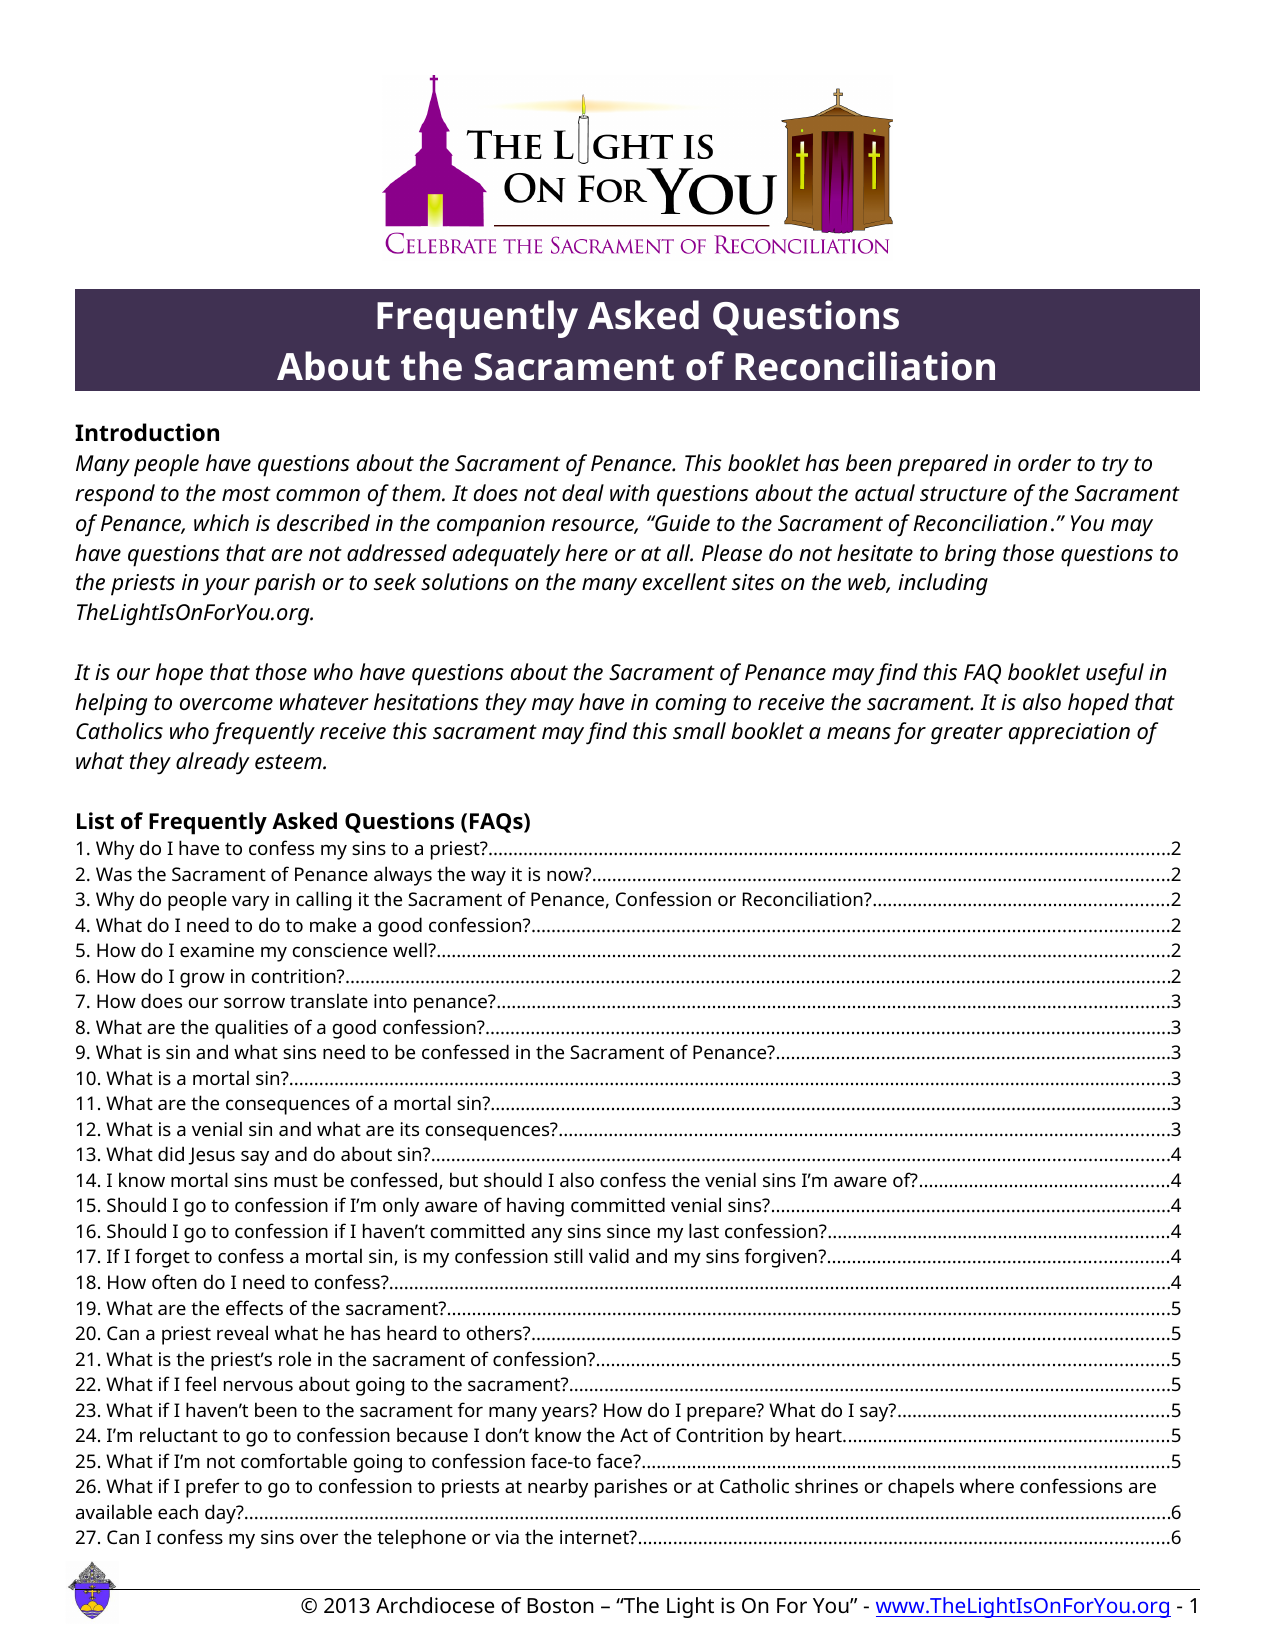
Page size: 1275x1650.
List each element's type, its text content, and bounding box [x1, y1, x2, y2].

text 6. How do I grow in contrition? 2 [75, 963, 1200, 989]
text About the Sacrament of Reconciliation [75, 340, 1200, 391]
text 17. If I forget to confess a mortal sin, is my confession still valid and my sins forgiven? 4 [75, 1244, 1200, 1269]
text 9. What is sin and what sins need to be confessed in the Sacrament of Penance? 3 [75, 1040, 1200, 1065]
text Introduction [75, 417, 1200, 448]
text 3. Why do people vary in calling it the Sacrament of Penance, Confession or Reconciliation? 2 [75, 887, 1200, 912]
text 2. Was the Sacrament of Penance always the way it is now? 2 [75, 861, 1200, 887]
text 11. What are the consequences of a mortal sin? 3 [75, 1091, 1200, 1116]
text 20. Can a priest reveal what he has heard to others? 5 [75, 1320, 1200, 1346]
text 1. Why do I have to confess my sins to a priest? 2 [75, 836, 1200, 861]
text 19. What are the effects of the sacrament? 5 [75, 1295, 1200, 1320]
text 27. Can I confess my sins over the telephone or via the internet? 6 [75, 1524, 1200, 1550]
text 18. How often do I need to confess? 4 [75, 1269, 1200, 1295]
text 5. How do I examine my conscience well? 2 [75, 938, 1200, 963]
picture [65, 1561, 119, 1624]
text List of Frequently Asked Questions (FAQs) [75, 806, 1200, 836]
text 14. I know mortal sins must be confessed, but should I also confess the venial sins I’m aware of? 4 [75, 1167, 1200, 1193]
text 4. What do I need to do to make a good confession? 2 [75, 912, 1200, 938]
picture [382, 75, 893, 261]
text 12. What is a venial sin and what are its consequences? 3 [75, 1116, 1200, 1142]
text 26. What if I prefer to go to confession to priests at nearby parishes or at Catholic shrines or chapels where confessions are available each day? 6 [75, 1473, 1200, 1524]
text 7. How does our sorrow translate into penance? 3 [75, 989, 1200, 1014]
text 23. What if I haven’t been to the sacrament for many years? How do I prepare? What do I say? 5 [75, 1397, 1200, 1422]
text 24. I’m reluctant to go to confession because I don’t know the Act of Contrition by heart. 5 [75, 1422, 1200, 1448]
text 13. What did Jesus say and do about sin? 4 [75, 1142, 1200, 1167]
text Frequently Asked Questions [75, 289, 1200, 340]
text Many people have questions about the Sacrament of Penance. This booklet has been prepared in order to try to respond to the most common of them. It does not deal with questions about the actual structure of the Sacrament of Penance, which is described in the companion resource, “Guide to the Sacrament of Reconciliation.” You may have questions that are not addressed adequately here or at all. Please do not hesitate to bring those questions to the priests in your parish or to seek solutions on the many excellent sites on the web, including TheLightIsOnForYou.org. [75, 448, 1200, 627]
text 8. What are the qualities of a good confession? 3 [75, 1014, 1200, 1040]
text 22. What if I feel nervous about going to the sacrament? 5 [75, 1371, 1200, 1397]
text 15. Should I go to confession if I’m only aware of having committed venial sins? 4 [75, 1193, 1200, 1218]
text 21. What is the priest’s role in the sacrament of confession? 5 [75, 1346, 1200, 1371]
text 16. Should I go to confession if I haven’t committed any sins since my last confession? 4 [75, 1218, 1200, 1244]
text 10. What is a mortal sin? 3 [75, 1065, 1200, 1091]
text It is our hope that those who have questions about the Sacrament of Penance may find this FAQ booklet useful in helping to overcome whatever hesitations they may have in coming to receive the sacrament. It is also hoped that Catholics who frequently receive this sacrament may find this small booklet a means for greater appreciation of what they already esteem. [75, 657, 1200, 776]
text 25. What if I’m not comfortable going to confession face-to face? 5 [75, 1448, 1200, 1473]
